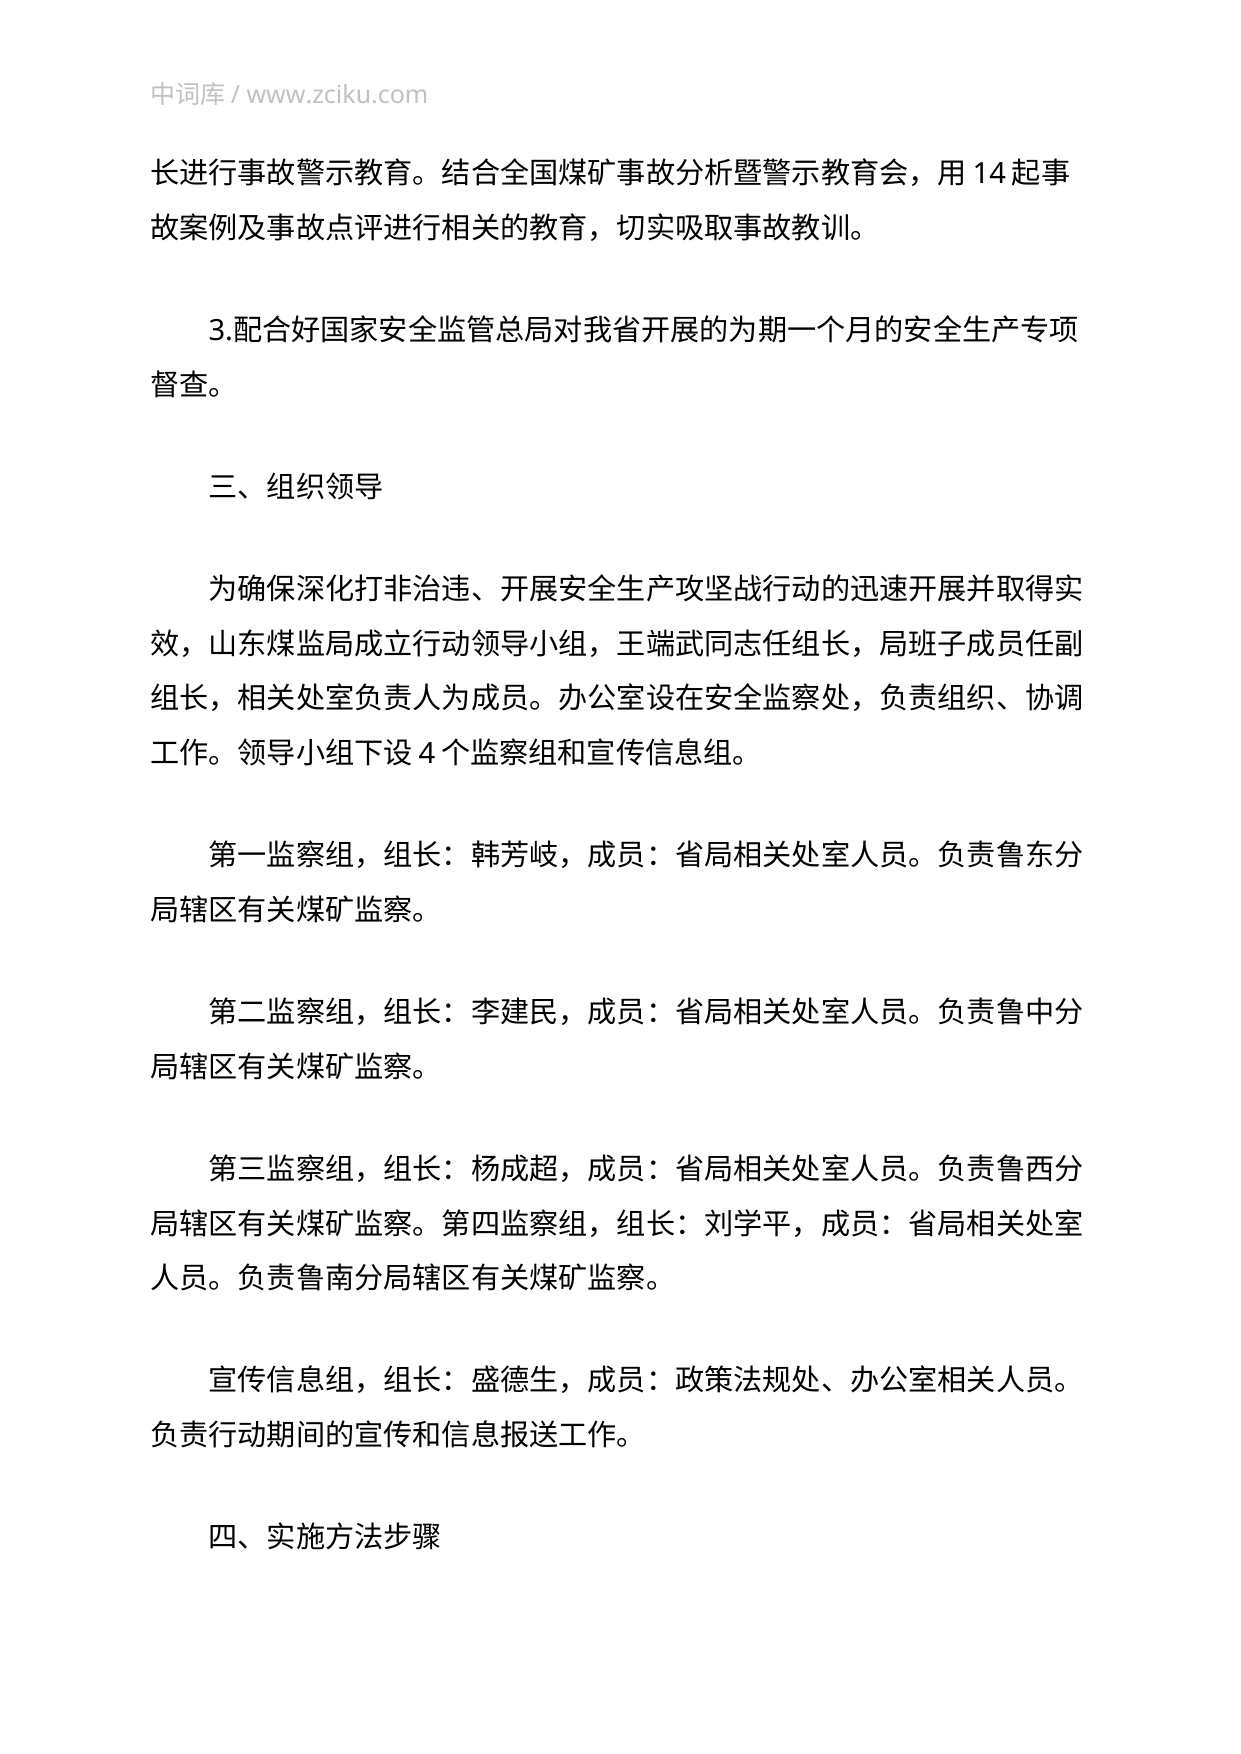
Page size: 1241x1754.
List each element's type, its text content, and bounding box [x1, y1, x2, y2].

text 第一监察组，组长：韩芳岐，成员：省局相关处室人员。负责鲁东分局辖区有关煤矿监察。 [150, 832, 1090, 929]
text 第二监察组，组长：李建民，成员：省局相关处室人员。负责鲁中分局辖区有关煤矿监察。 [150, 989, 1090, 1086]
text 为确保深化打非治违、开展安全生产攻坚战行动的迅速开展并取得实效，山东煤监局成立行动领导小组，王端武同志任组长，局班子成员任副组长，相关处室负责人为成员。办公室设在安全监察处，负责组织、协调工作。领导小组下设4个监察组和宣传信息组。 [150, 565, 1090, 772]
text 四、实施方法步骤 [150, 1513, 1090, 1556]
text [150, 150, 1090, 247]
text 第三监察组，组长：杨成超，成员：省局相关处室人员。负责鲁西分局辖区有关煤矿监察。第四监察组，组长：刘学平，成员：省局相关处室人员。负责鲁南分局辖区有关煤矿监察。 [150, 1145, 1090, 1297]
text 宣传信息组，组长：盛德生，成员：政策法规处、办公室相关人员。负责行动期间的宣传和信息报送工作。 [150, 1357, 1090, 1454]
text 3.配合好国家安全监管总局对我省开展的为期一个月的安全生产专项督查。 [150, 307, 1090, 404]
text 三、组织领导 [150, 463, 1090, 506]
